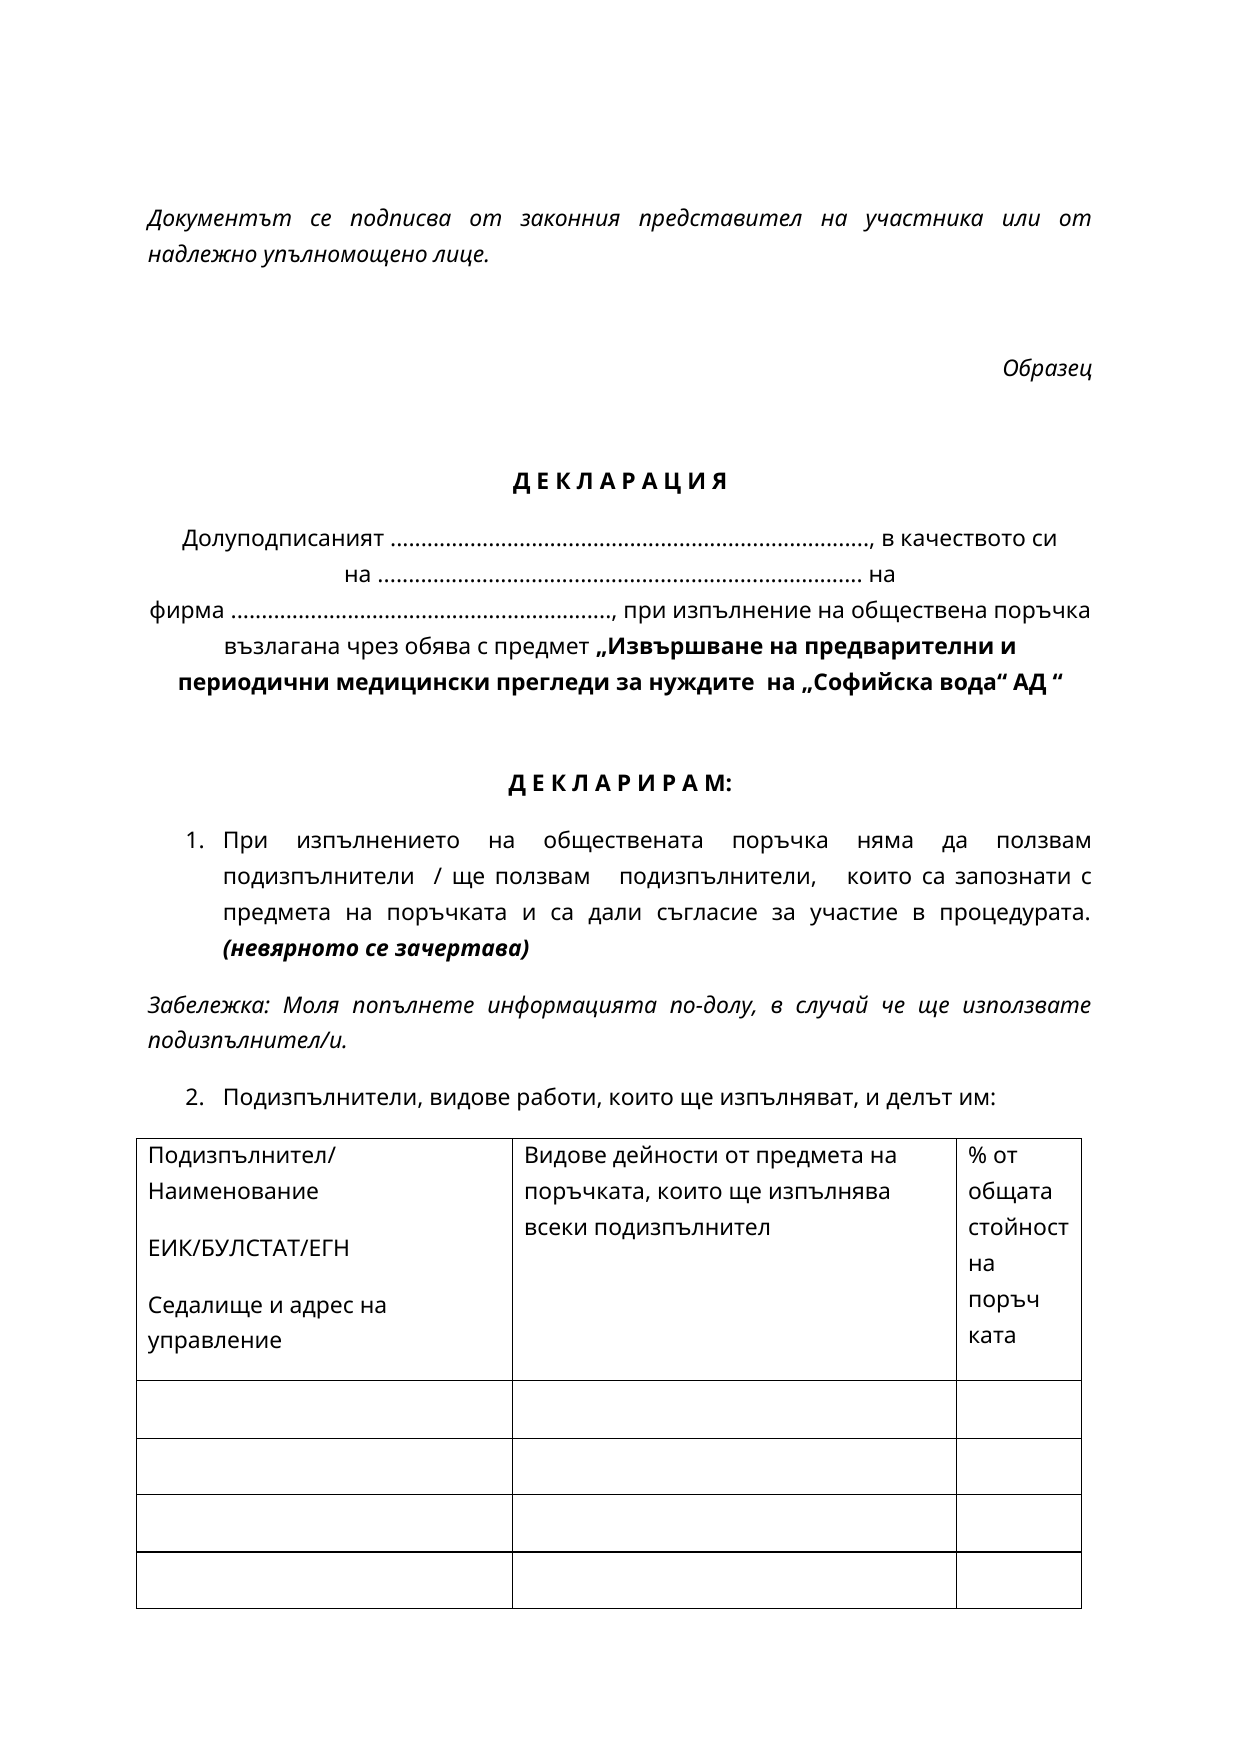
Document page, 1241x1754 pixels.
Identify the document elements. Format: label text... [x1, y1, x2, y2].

text Д Е К Л А Р А Ц И Я [148, 465, 1092, 496]
table_cell [137, 1495, 512, 1551]
list При изпълнението на обществената поръчка няма да ползвам подизпълнители / ще ползвам подизпълнители, които са запознати с предмета на поръчката и са дали съгласие за участие в процедурата. (невярното се зачертава) [185, 824, 1092, 963]
table_cell [137, 1381, 512, 1437]
text Забележка: Моля попълнете информацията по-долу, в случай че ще използвате подизпълнител/и. [148, 988, 1092, 1056]
table_header % от общата стойност на поръч ката [957, 1139, 1081, 1380]
text Образец [148, 352, 1092, 383]
text Долуподписаният .............................................................................., в качеството си на ............................................................................... на фирма .............................................................., при изпълнение на обществена поръчка възлагана чрез обява с предмет „Извършване на предварителни и периодични медицински прегледи за нуждите на „Софийска вода“ АД “ [148, 522, 1092, 697]
table_cell [957, 1495, 1081, 1551]
table_cell [957, 1439, 1081, 1494]
table_cell [957, 1553, 1081, 1608]
table_cell [137, 1553, 512, 1608]
table_header Видове дейности от предмета на поръчката, които ще изпълнява всеки подизпълнител [513, 1139, 956, 1380]
table_cell [513, 1439, 956, 1494]
text Д Е К Л А Р И Р А М: [148, 767, 1092, 798]
table_cell [137, 1439, 512, 1494]
text Документът се подписва от законния представител на участника или от надлежно упълномощено лице. [148, 202, 1092, 269]
table_cell [957, 1381, 1081, 1437]
list Подизпълнители, видове работи, които ще изпълняват, и делът им: [185, 1081, 1092, 1112]
table_cell [513, 1553, 956, 1608]
table_cell [513, 1495, 956, 1551]
table_cell [513, 1381, 956, 1437]
table_header Подизпълнител/Наименование ЕИК/БУЛСТАТ/ЕГН Седалище и адрес на управление [137, 1139, 512, 1380]
